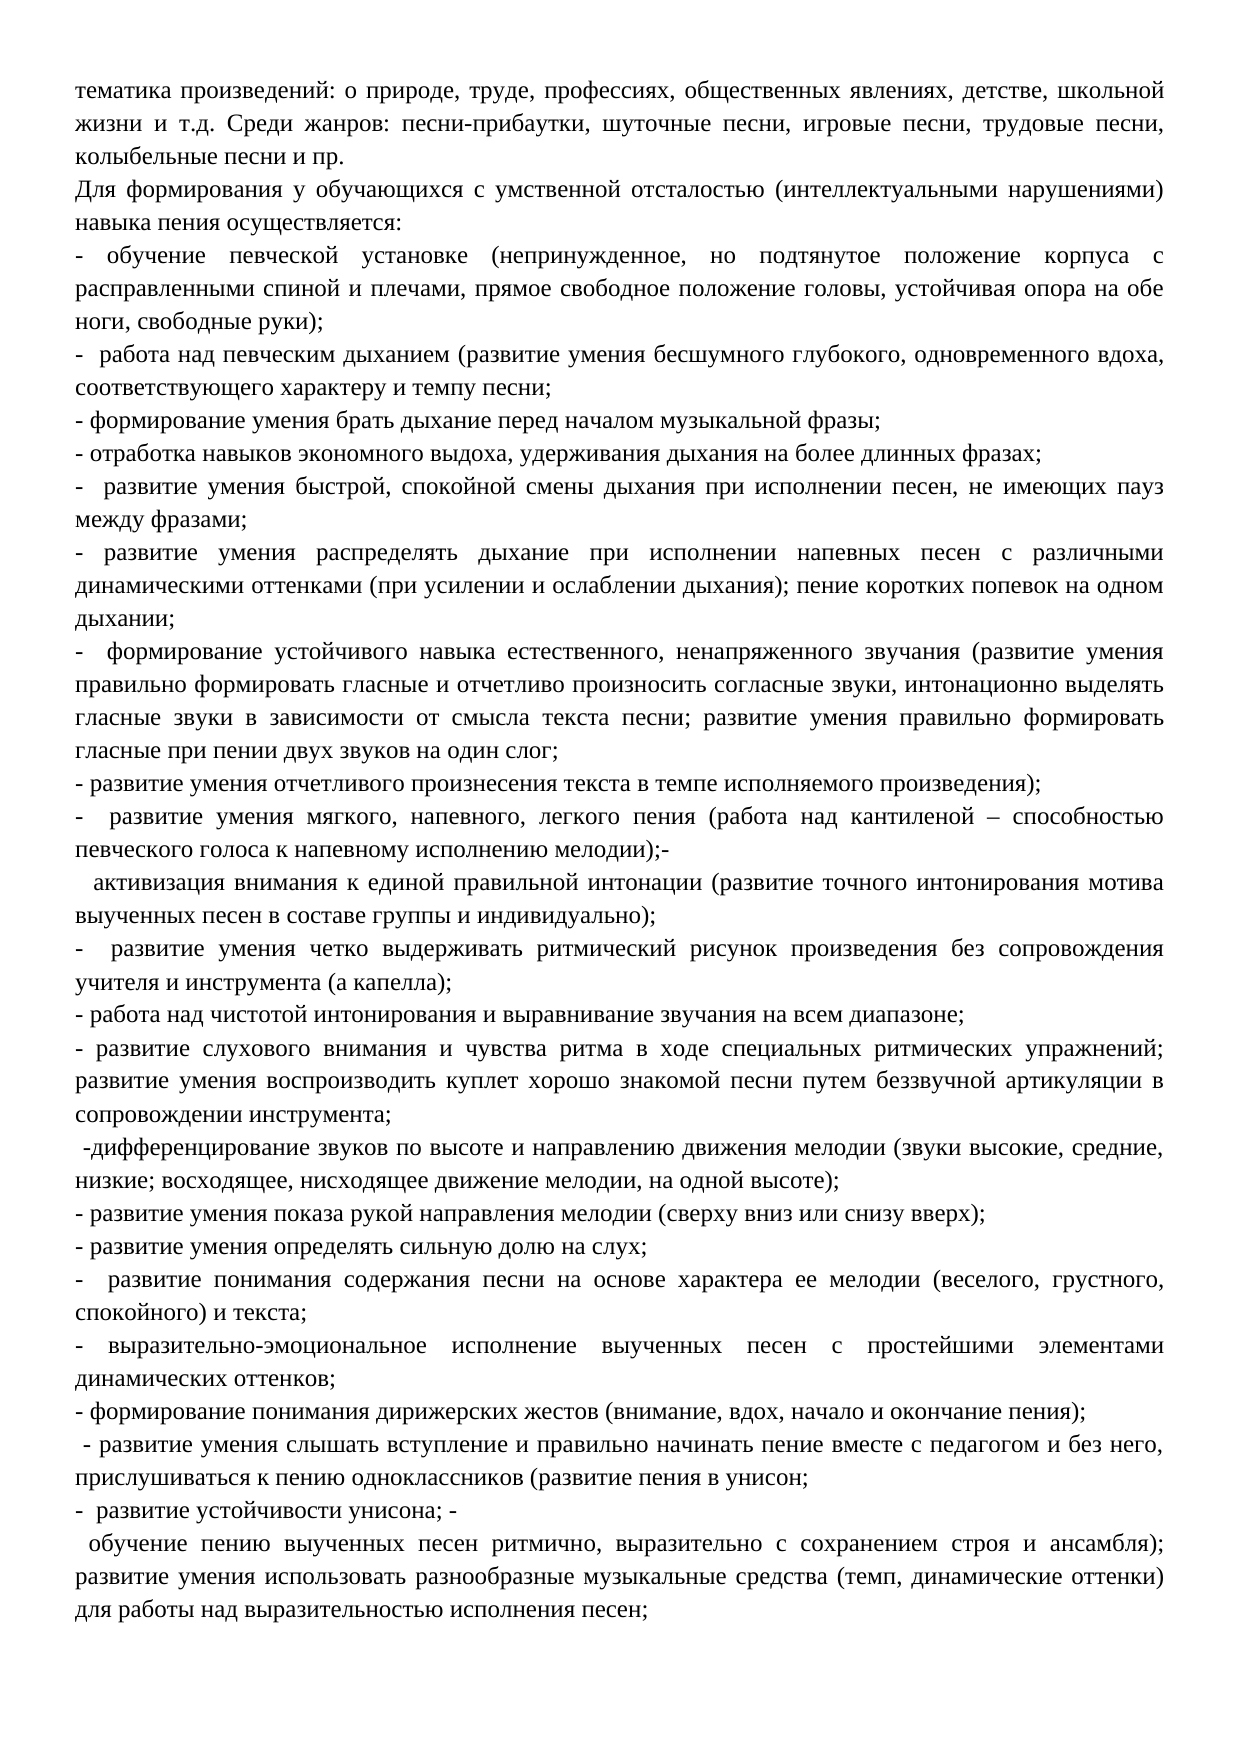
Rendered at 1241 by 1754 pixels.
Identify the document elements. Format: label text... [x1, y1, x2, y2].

text - формирование понимания дирижерских жестов (внимание, вдох, начало и окончание пения); [75, 1396, 1165, 1424]
text - развитие умения определять сильную долю на слух; [75, 1231, 1165, 1259]
text - отработка навыков экономного выдоха, удерживания дыхания на более длинных фразах; [75, 438, 1165, 467]
text активизация внимания к единой правильной интонации (развитие точного интонирования мотива выученных песен в составе группы и индивидуально); [75, 867, 1165, 929]
text - развитие понимания содержания песни на основе характера ее мелодии (веселого, грустного, спокойного) и текста; [75, 1264, 1165, 1326]
text - формирование умения брать дыхание перед началом музыкальной фразы; [75, 405, 1165, 434]
text - работа над певческим дыханием (развитие умения бесшумного глубокого, одновременного вдоха, соответствующего характеру и темпу песни; [75, 339, 1165, 401]
text Для формирования у обучающихся с умственной отсталостью (интеллектуальными нарушениями) навыка пения осуществляется: [75, 174, 1165, 236]
text - формирование устойчивого навыка естественного, ненапряженного звучания (развитие умения правильно формировать гласные и отчетливо произносить согласные звуки, интонационно выделять гласные звуки в зависимости от смысла текста песни; развитие умения правильно формировать гласные при пении двух звуков на один слог; [75, 636, 1165, 764]
text - развитие слухового внимания и чувства ритма в ходе специальных ритмических упражнений; развитие умения воспроизводить куплет хорошо знакомой песни путем беззвучной артикуляции в сопровождении инструмента; [75, 1033, 1165, 1127]
text - развитие умения четко выдерживать ритмический рисунок произведения без сопровождения учителя и инструмента (а капелла); [75, 933, 1165, 995]
text -дифференцирование звуков по высоте и направлению движения мелодии (звуки высокие, средние, низкие; восходящее, нисходящее движение мелодии, на одной высоте); [75, 1132, 1165, 1193]
text - работа над чистотой интонирования и выравнивание звучания на всем диапазоне; [75, 999, 1165, 1028]
text - развитие умения быстрой, спокойной смены дыхания при исполнении песен, не имеющих пауз между фразами; [75, 471, 1165, 533]
text - развитие устойчивости унисона; - [75, 1495, 1165, 1524]
text - развитие умения распределять дыхание при исполнении напевных песен с различными динамическими оттенками (при усилении и ослаблении дыхания); пение коротких попевок на одном дыхании; [75, 537, 1165, 632]
text - развитие умения слышать вступление и правильно начинать пение вместе с педагогом и без него, прислушиваться к пению одноклассников (развитие пения в унисон; [75, 1429, 1165, 1491]
text - развитие умения показа рукой направления мелодии (сверху вниз или снизу вверх); [75, 1198, 1165, 1226]
text - выразительно-эмоциональное исполнение выученных песен с простейшими элементами динамических оттенков; [75, 1330, 1165, 1392]
text - развитие умения отчетливого произнесения текста в темпе исполняемого произведения); [75, 768, 1165, 797]
text - обучение певческой установке (непринужденное, но подтянутое положение корпуса с расправленными спиной и плечами, прямое свободное положение головы, устойчивая опора на обе ноги, свободные руки); [75, 240, 1165, 335]
text - развитие умения мягкого, напевного, легкого пения (работа над кантиленой – способностью певческого голоса к напевному исполнению мелодии);- [75, 801, 1165, 863]
text обучение пению выученных песен ритмично, выразительно с сохранением строя и ансамбля); развитие умения использовать разнообразные музыкальные средства (темп, динамические оттенки) для работы над выразительностью исполнения песен; [75, 1528, 1165, 1623]
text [75, 75, 1165, 170]
